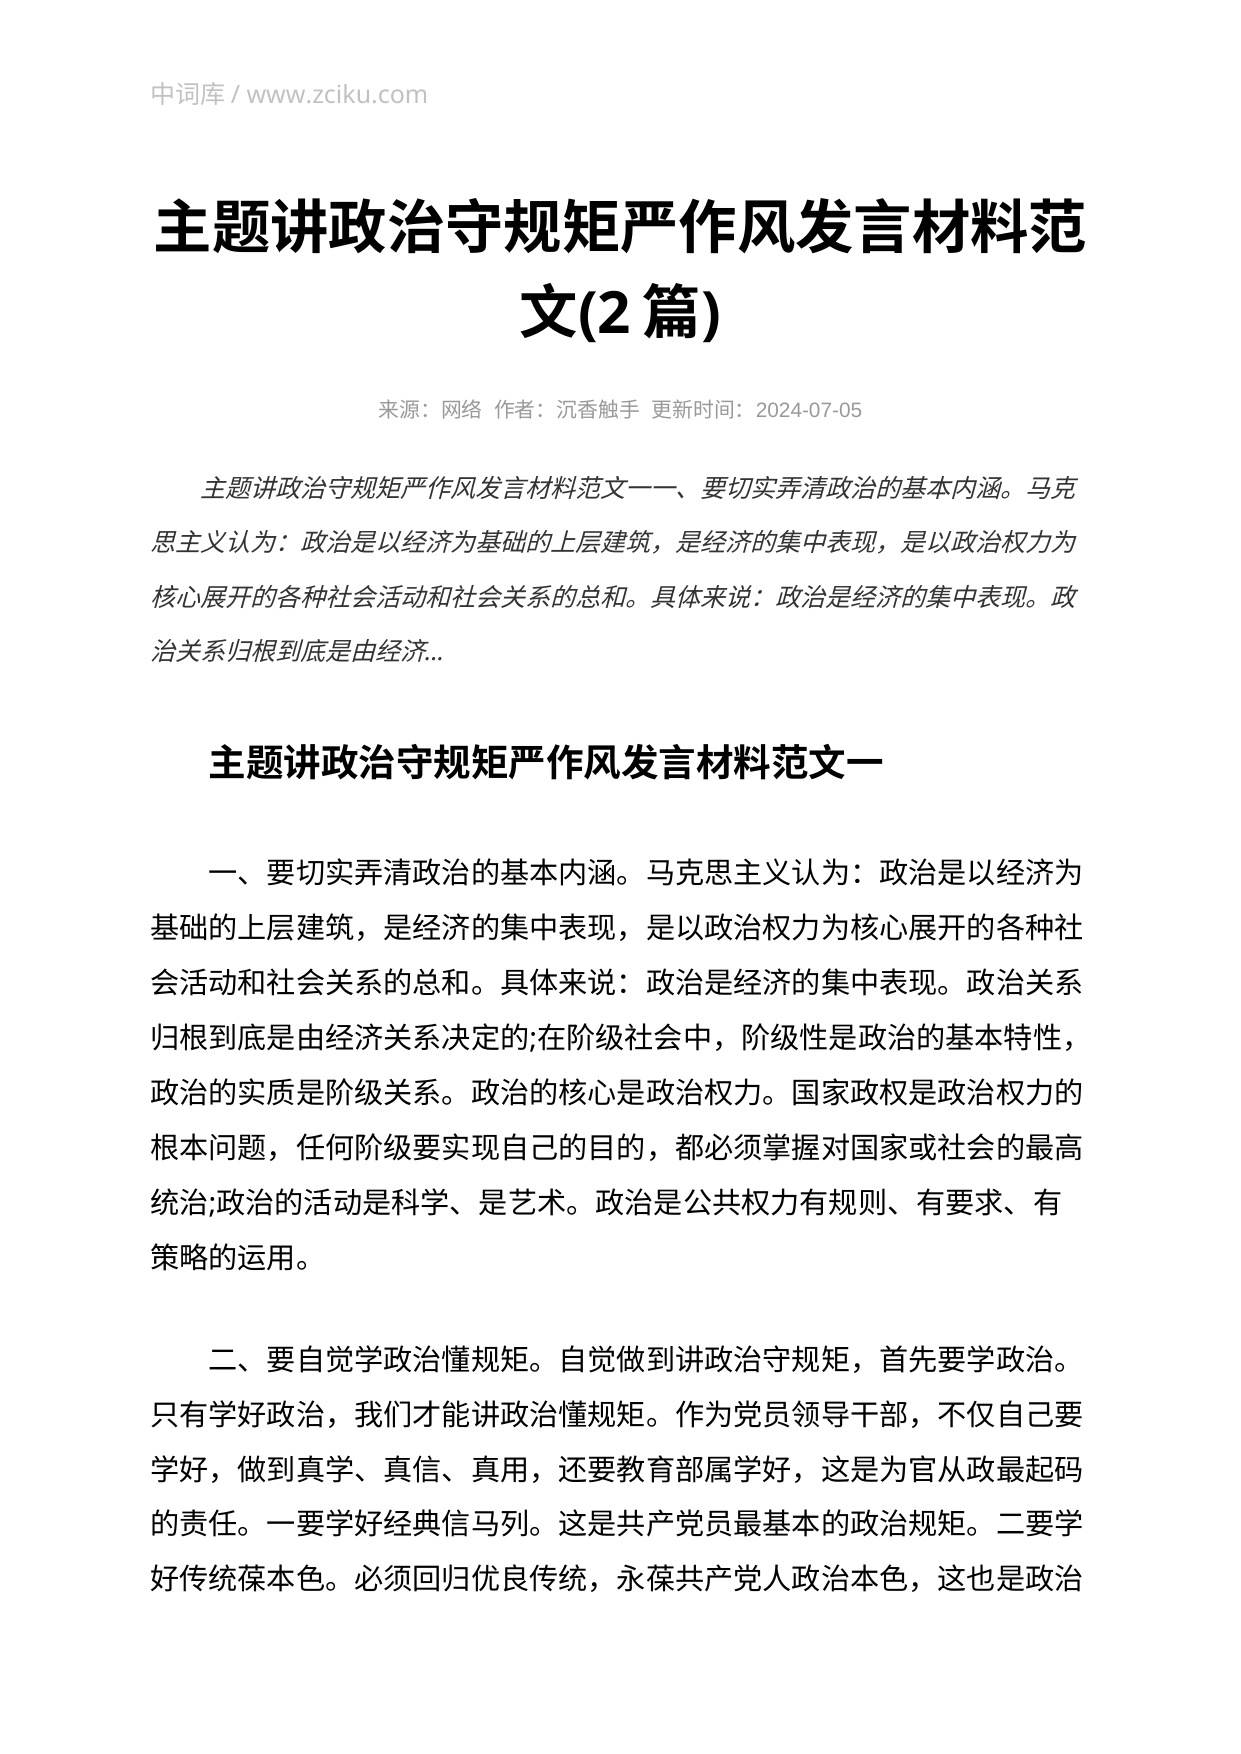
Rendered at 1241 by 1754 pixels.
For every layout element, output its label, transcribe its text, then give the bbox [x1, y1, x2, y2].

text 主题讲政治守规矩严作风发言材料范文一 [150, 733, 1090, 787]
text 来源：网络 作者：沉香触手 更新时间：2024-07-05 [150, 397, 1090, 421]
subtitle 主题讲政治守规矩严作风发言材料范文(2篇) [150, 181, 1090, 351]
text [150, 1336, 1090, 1598]
text 一、要切实弄清政治的基本内涵。马克思主义认为：政治是以经济为基础的上层建筑，是经济的集中表现，是以政治权力为核心展开的各种社会活动和社会关系的总和。具体来说：政治是经济的集中表现。政治关系归根到底是由经济关系决定的;在阶级社会中，阶级性是政治的基本特性，政治的实质是阶级关系。政治的核心是政治权力。国家政权是政治权力的根本问题，任何阶级要实现自己的目的，都必须掌握对国家或社会的最高统治;政治的活动是科学、是艺术。政治是公共权力有规则、有要求、有策略的运用。 [150, 850, 1090, 1277]
text 主题讲政治守规矩严作风发言材料范文一一、要切实弄清政治的基本内涵。马克思主义认为：政治是以经济为基础的上层建筑，是经济的集中表现，是以政治权力为核心展开的各种社会活动和社会关系的总和。具体来说：政治是经济的集中表现。政治关系归根到底是由经济... [150, 468, 1090, 668]
